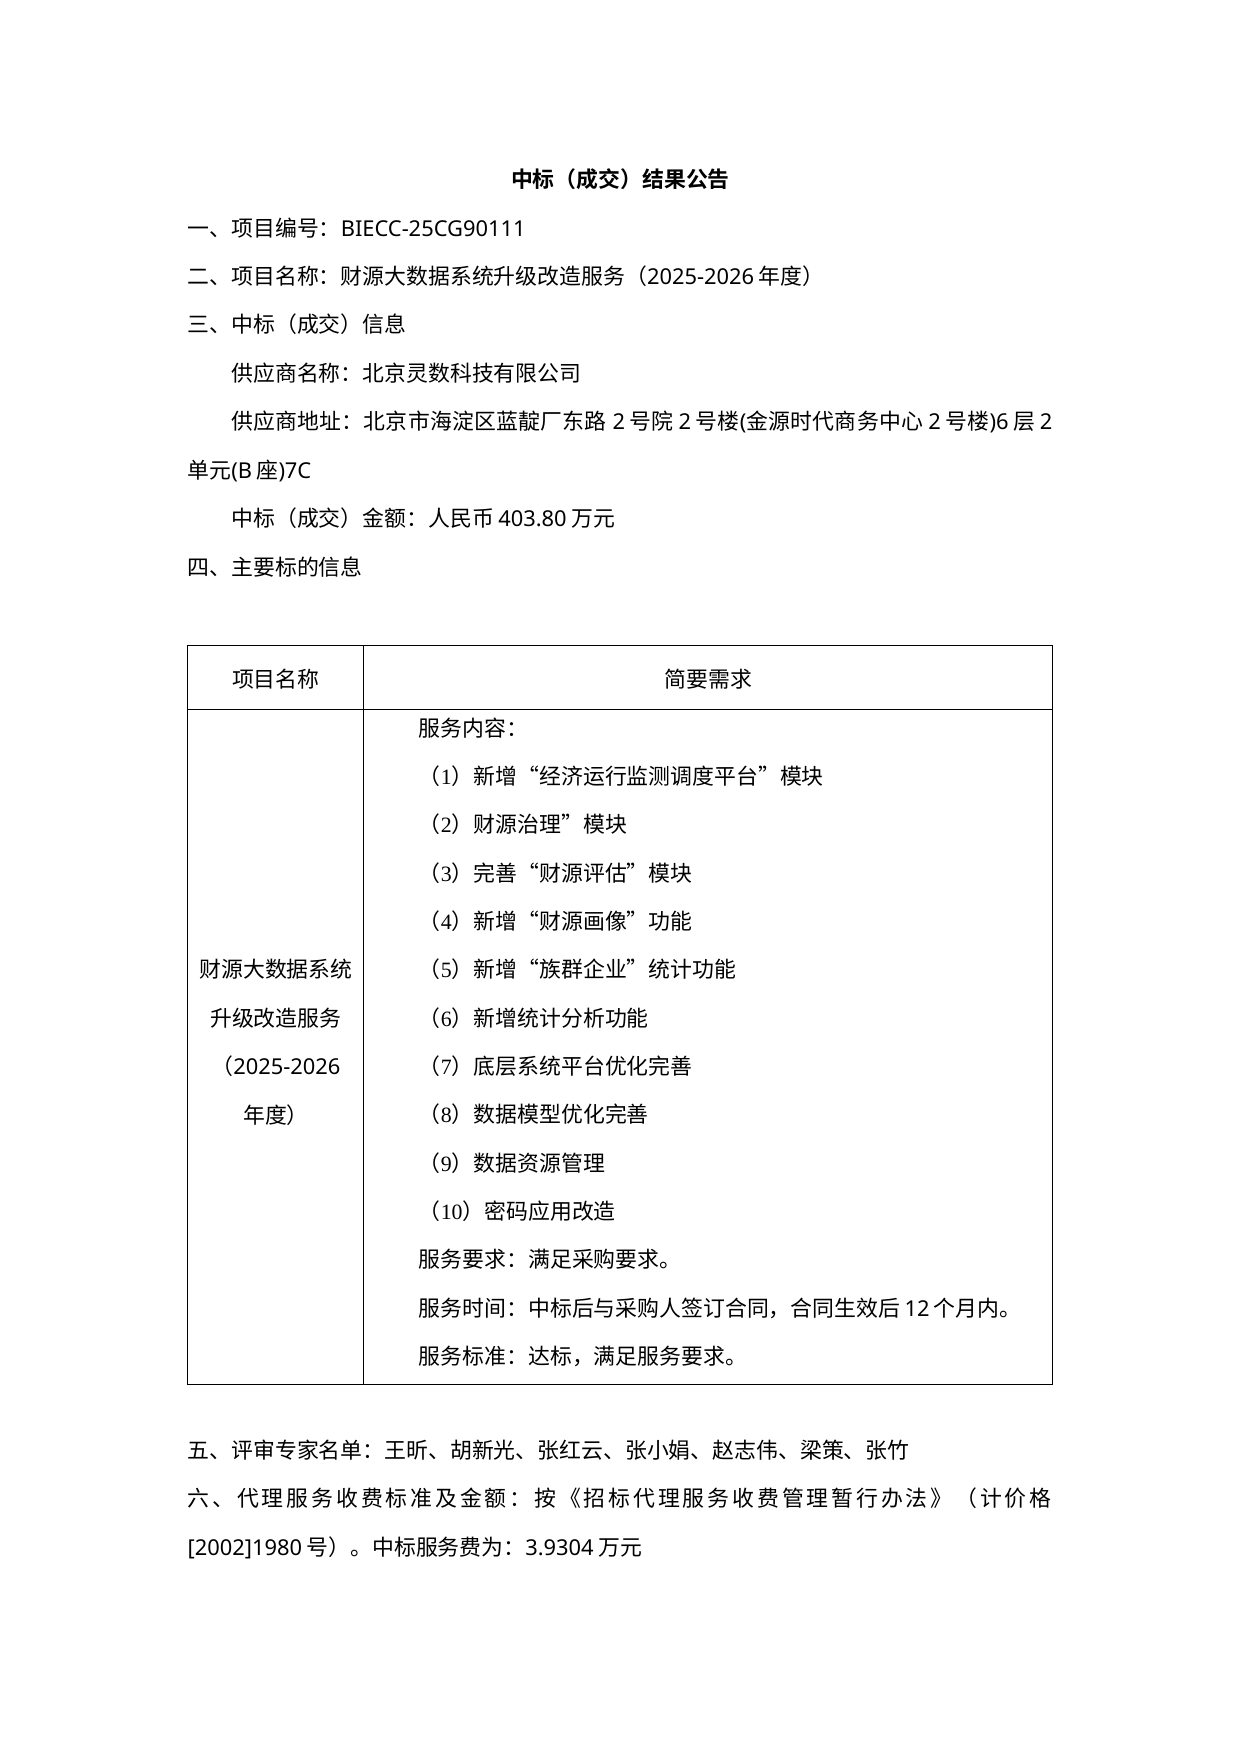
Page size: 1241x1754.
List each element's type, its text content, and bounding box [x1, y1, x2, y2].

text 五、评审专家名单：王昕、胡新光、张红云、张小娟、赵志伟、梁策、张竹 [187, 1432, 1053, 1465]
table_header 简要需求 [364, 646, 1052, 709]
text 一、项目编号：BIECC-25CG90111 [187, 210, 1053, 243]
text 四、主要标的信息 [187, 549, 1053, 582]
table_cell 服务内容： （1）新增“经济运行监测调度平台”模块 （2）财源治理”模块 （3）完善“财源评估”模块 （4）新增“财源画像”功能 （5）新增“族群企业”统计功能 （6）新增统计分析功能 （7）底层系统平台优化完善 （8）数据模型优化完善 （9）数据资源管理 （10）密码应用改造 服务要求：满足采购要求。 服务时间：中标后与采购人签订合同，合同生效后12个月内。 服务标准：达标，满足服务要求。 [364, 710, 1052, 1384]
text 中标（成交）金额：人民币403.80万元 [187, 501, 1053, 533]
subtitle 中标（成交）结果公告 [187, 162, 1053, 194]
text 供应商名称：北京灵数科技有限公司 [187, 355, 1053, 388]
table_header 项目名称 [188, 646, 363, 709]
table_cell 财源大数据系统升级改造服务（2025-2026年度） [188, 710, 363, 1384]
text 六、代理服务收费标准及金额：按《招标代理服务收费管理暂行办法》（计价格[2002]1980号）。中标服务费为：3.9304万元 [187, 1481, 1053, 1562]
text 三、中标（成交）信息 [187, 307, 1053, 339]
text 供应商地址：北京市海淀区蓝靛厂东路2号院2号楼(金源时代商务中心2号楼)6层2单元(B座)7C [187, 404, 1053, 485]
text 二、项目名称：财源大数据系统升级改造服务（2025-2026年度） [187, 259, 1053, 291]
